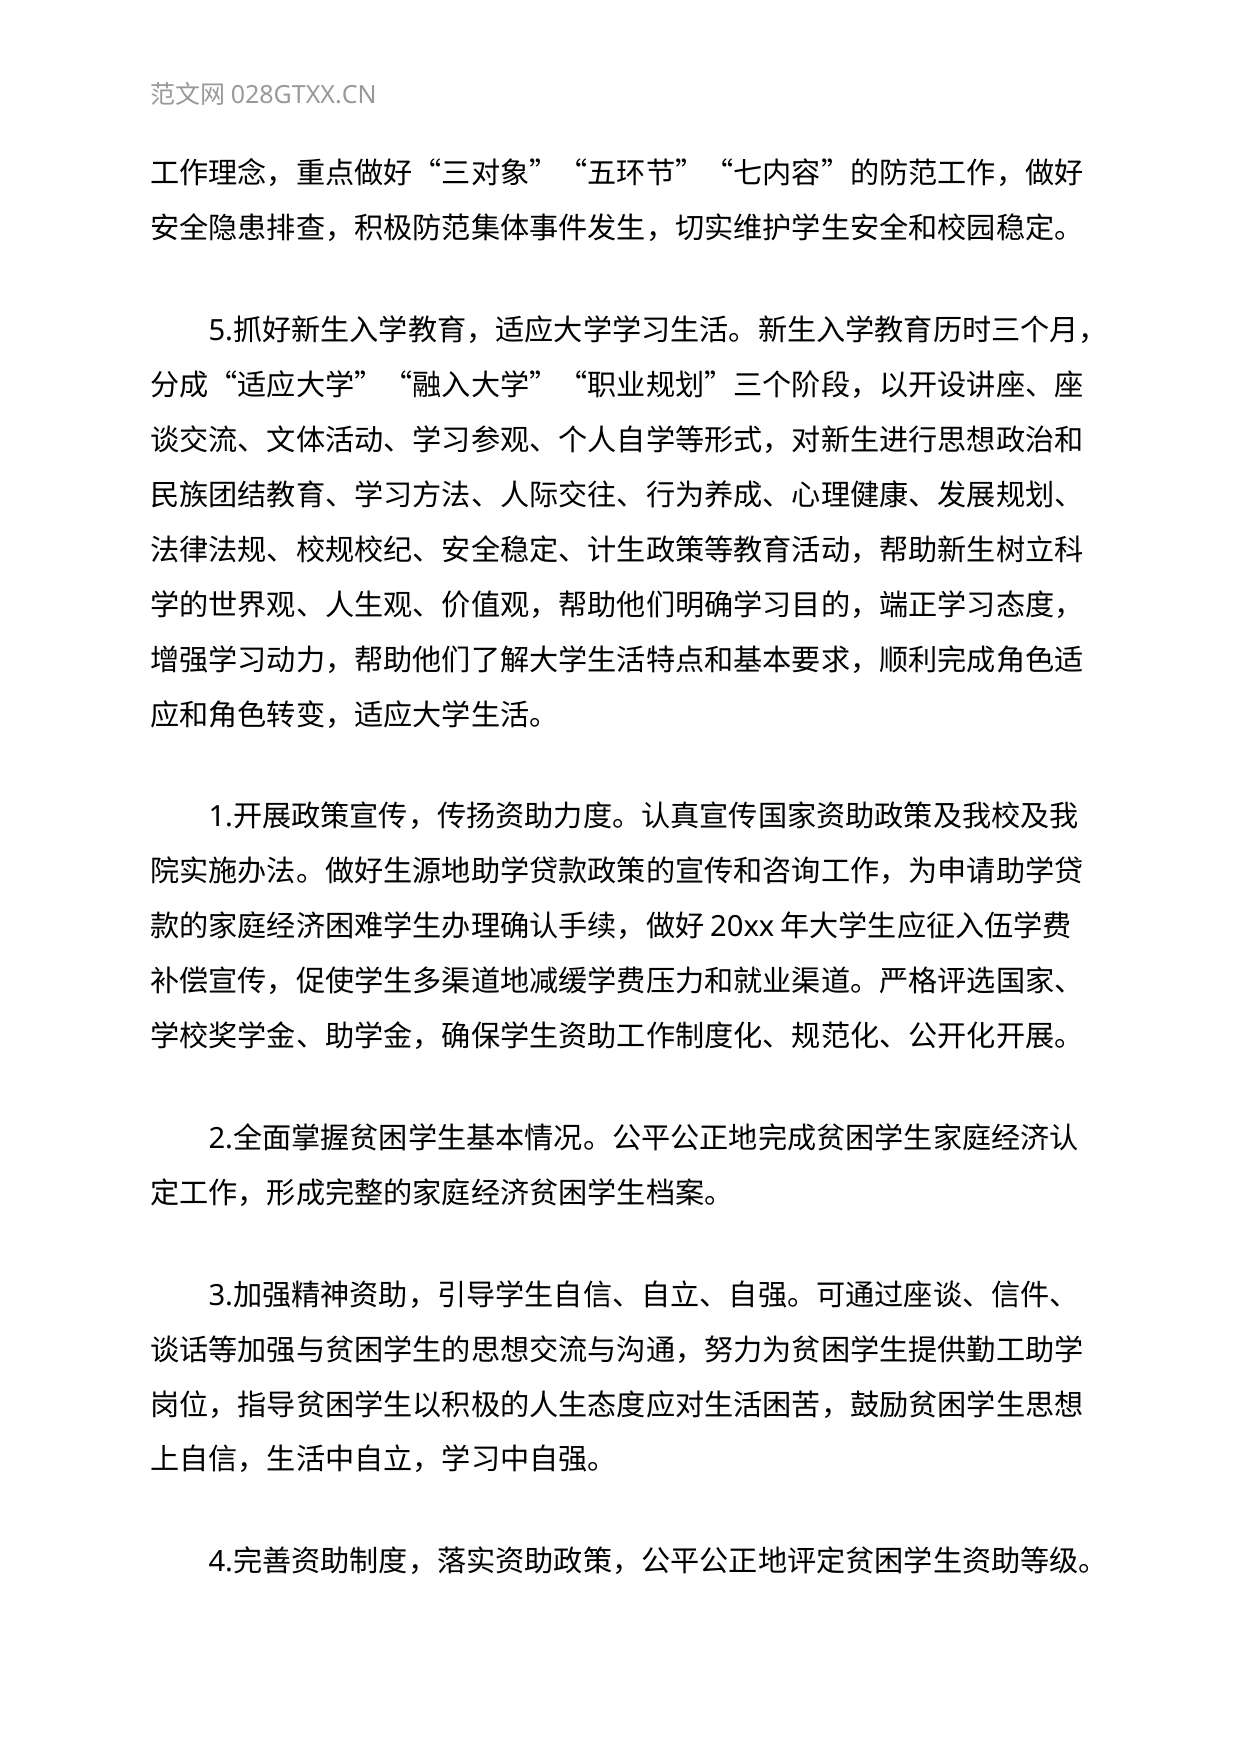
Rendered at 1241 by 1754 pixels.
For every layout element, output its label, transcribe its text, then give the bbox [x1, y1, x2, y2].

text 2.全面掌握贫困学生基本情况。公平公正地完成贫困学生家庭经济认定工作，形成完整的家庭经济贫困学生档案。 [150, 1114, 1090, 1212]
text 4.完善资助制度，落实资助政策，公平公正地评定贫困学生资助等级。 [150, 1538, 1090, 1580]
text 3.加强精神资助，引导学生自信、自立、自强。可通过座谈、信件、谈话等加强与贫困学生的思想交流与沟通，努力为贫困学生提供勤工助学岗位，指导贫困学生以积极的人生态度应对生活困苦，鼓励贫困学生思想上自信，生活中自立，学习中自强。 [150, 1271, 1090, 1478]
text 1.开展政策宣传，传扬资助力度。认真宣传国家资助政策及我校及我院实施办法。做好生源地助学贷款政策的宣传和咨询工作，为申请助学贷款的家庭经济困难学生办理确认手续，做好20xx年大学生应征入伍学费补偿宣传，促使学生多渠道地减缓学费压力和就业渠道。严格评选国家、学校奖学金、助学金，确保学生资助工作制度化、规范化、公开化开展。 [150, 793, 1090, 1055]
text 5.抓好新生入学教育，适应大学学习生活。新生入学教育历时三个月，分成“适应大学”“融入大学”“职业规划”三个阶段，以开设讲座、座谈交流、文体活动、学习参观、个人自学等形式，对新生进行思想政治和民族团结教育、学习方法、人际交往、行为养成、心理健康、发展规划、法律法规、校规校纪、安全稳定、计生政策等教育活动，帮助新生树立科学的世界观、人生观、价值观，帮助他们明确学习目的，端正学习态度，增强学习动力，帮助他们了解大学生活特点和基本要求，顺利完成角色适应和角色转变，适应大学生活。 [150, 307, 1090, 733]
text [150, 150, 1090, 247]
